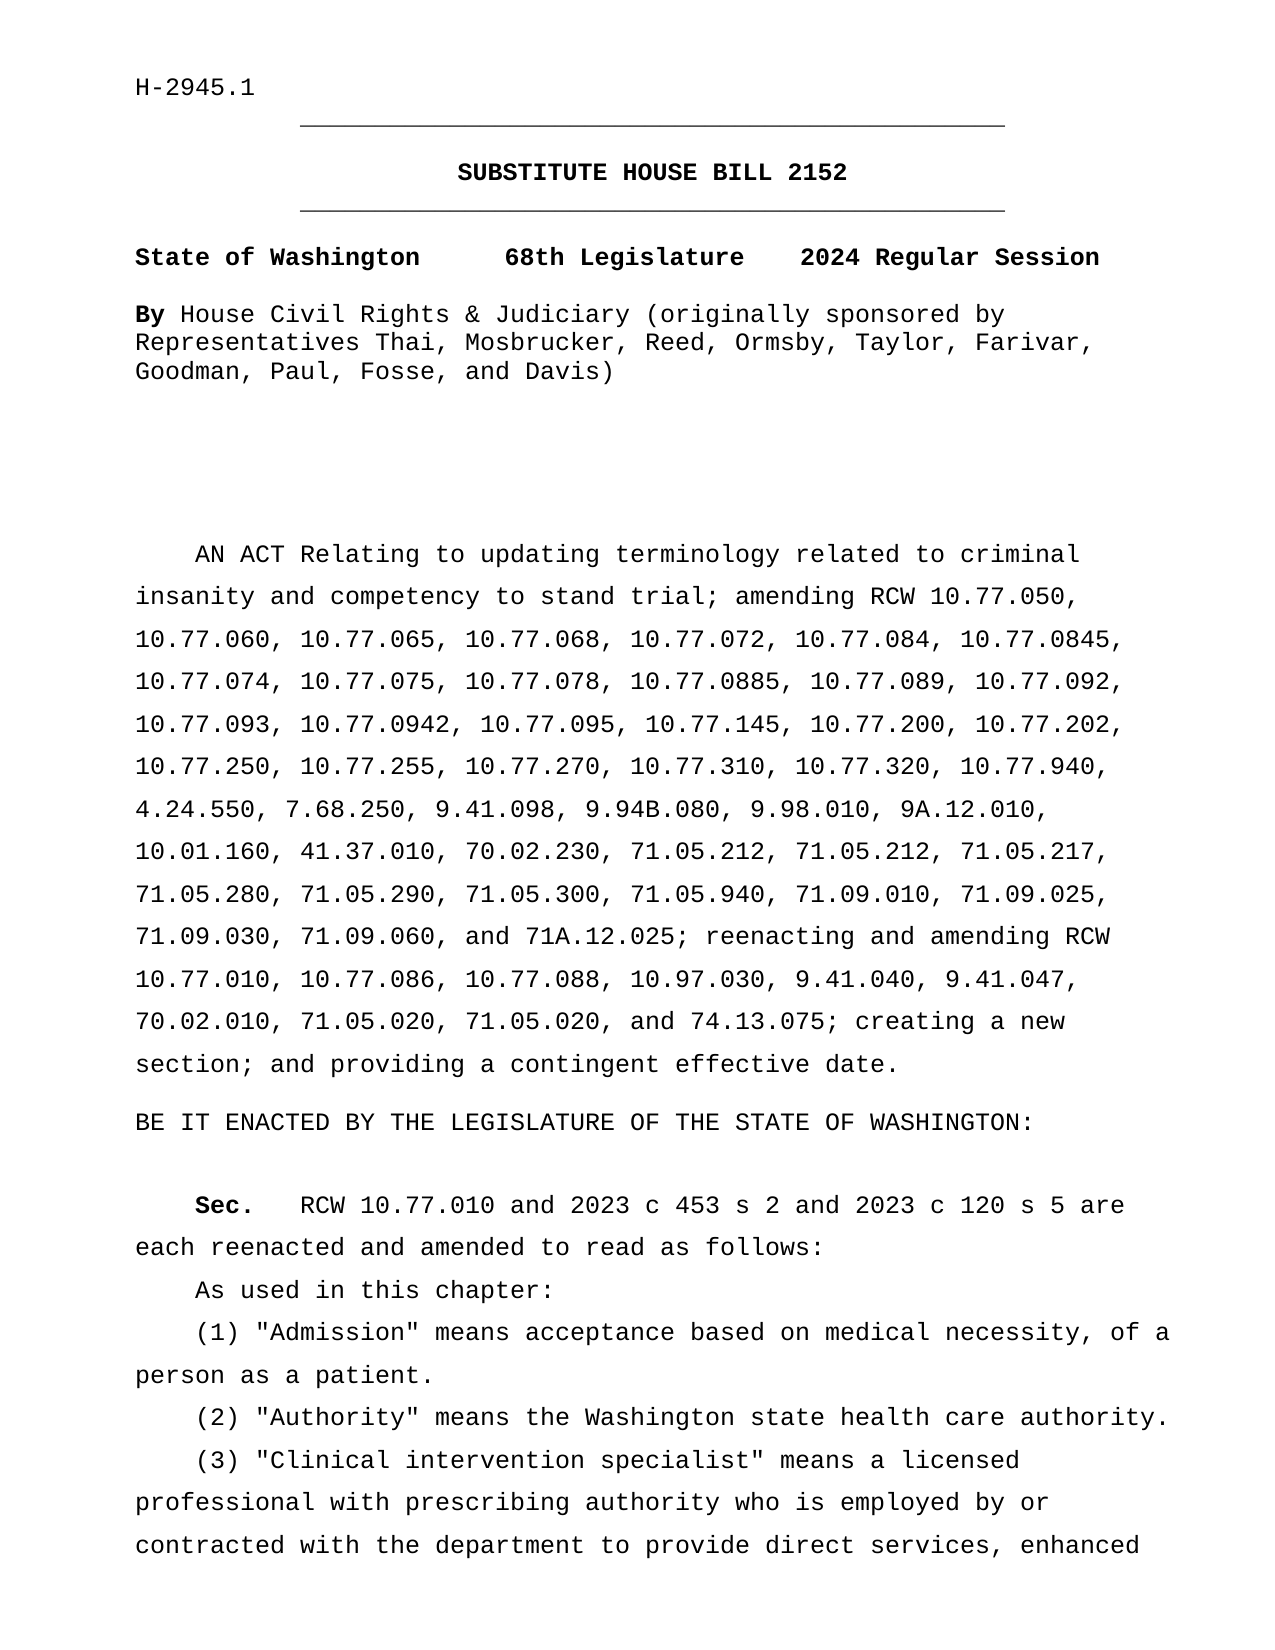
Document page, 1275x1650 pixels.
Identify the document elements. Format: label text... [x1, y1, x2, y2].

text AN ACT Relating to updating terminology related to criminal insanity and competency to stand trial; amending RCW 10.77.050, 10.77.060, 10.77.065, 10.77.068, 10.77.072, 10.77.084, 10.77.0845, 10.77.074, 10.77.075, 10.77.078, 10.77.0885, 10.77.089, 10.77.092, 10.77.093, 10.77.0942, 10.77.095, 10.77.145, 10.77.200, 10.77.202, 10.77.250, 10.77.255, 10.77.270, 10.77.310, 10.77.320, 10.77.940, 4.24.550, 7.68.250, 9.41.098, 9.94B.080, 9.98.010, 9A.12.010, 10.01.160, 41.37.010, 70.02.230, 71.05.212, 71.05.212, 71.05.217, 71.05.280, 71.05.290, 71.05.300, 71.05.940, 71.09.010, 71.09.025, 71.09.030, 71.09.060, and 71A.12.025; reenacting and amending RCW 10.77.010, 10.77.086, 10.77.088, 10.97.030, 9.41.040, 9.41.047, 70.02.010, 71.05.020, 71.05.020, and 74.13.075; creating a new section; and providing a contingent effective date. [135, 528, 1170, 1081]
text As used in this chapter: [135, 1264, 1170, 1307]
text _______________________________________________ [135, 188, 1170, 217]
text BE IT ENACTED BY THE LEGISLATURE OF THE STATE OF WASHINGTON: [135, 1109, 1170, 1137]
text (2) "Authority" means the Washington state health care authority. [135, 1392, 1170, 1434]
text By House Civil Rights & Judiciary (originally sponsored by Representatives Thai, Mosbrucker, Reed, Ormsby, Taylor, Farivar, Goodman, Paul, Fosse, and Davis) [135, 302, 1170, 387]
text Sec. RCW 10.77.010 and 2023 c 453 s 2 and 2023 c 120 s 5 are each reenacted and amended to read as follows: [135, 1179, 1170, 1264]
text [135, 1434, 1170, 1562]
text _______________________________________________ [135, 103, 1170, 132]
text State of Washington 68th Legislature 2024 Regular Session [135, 245, 1170, 273]
text (1) "Admission" means acceptance based on medical necessity, of a person as a patient. [135, 1307, 1170, 1392]
text SUBSTITUTE HOUSE BILL 2152 [135, 160, 1170, 188]
text H-2945.1 [135, 75, 1170, 103]
